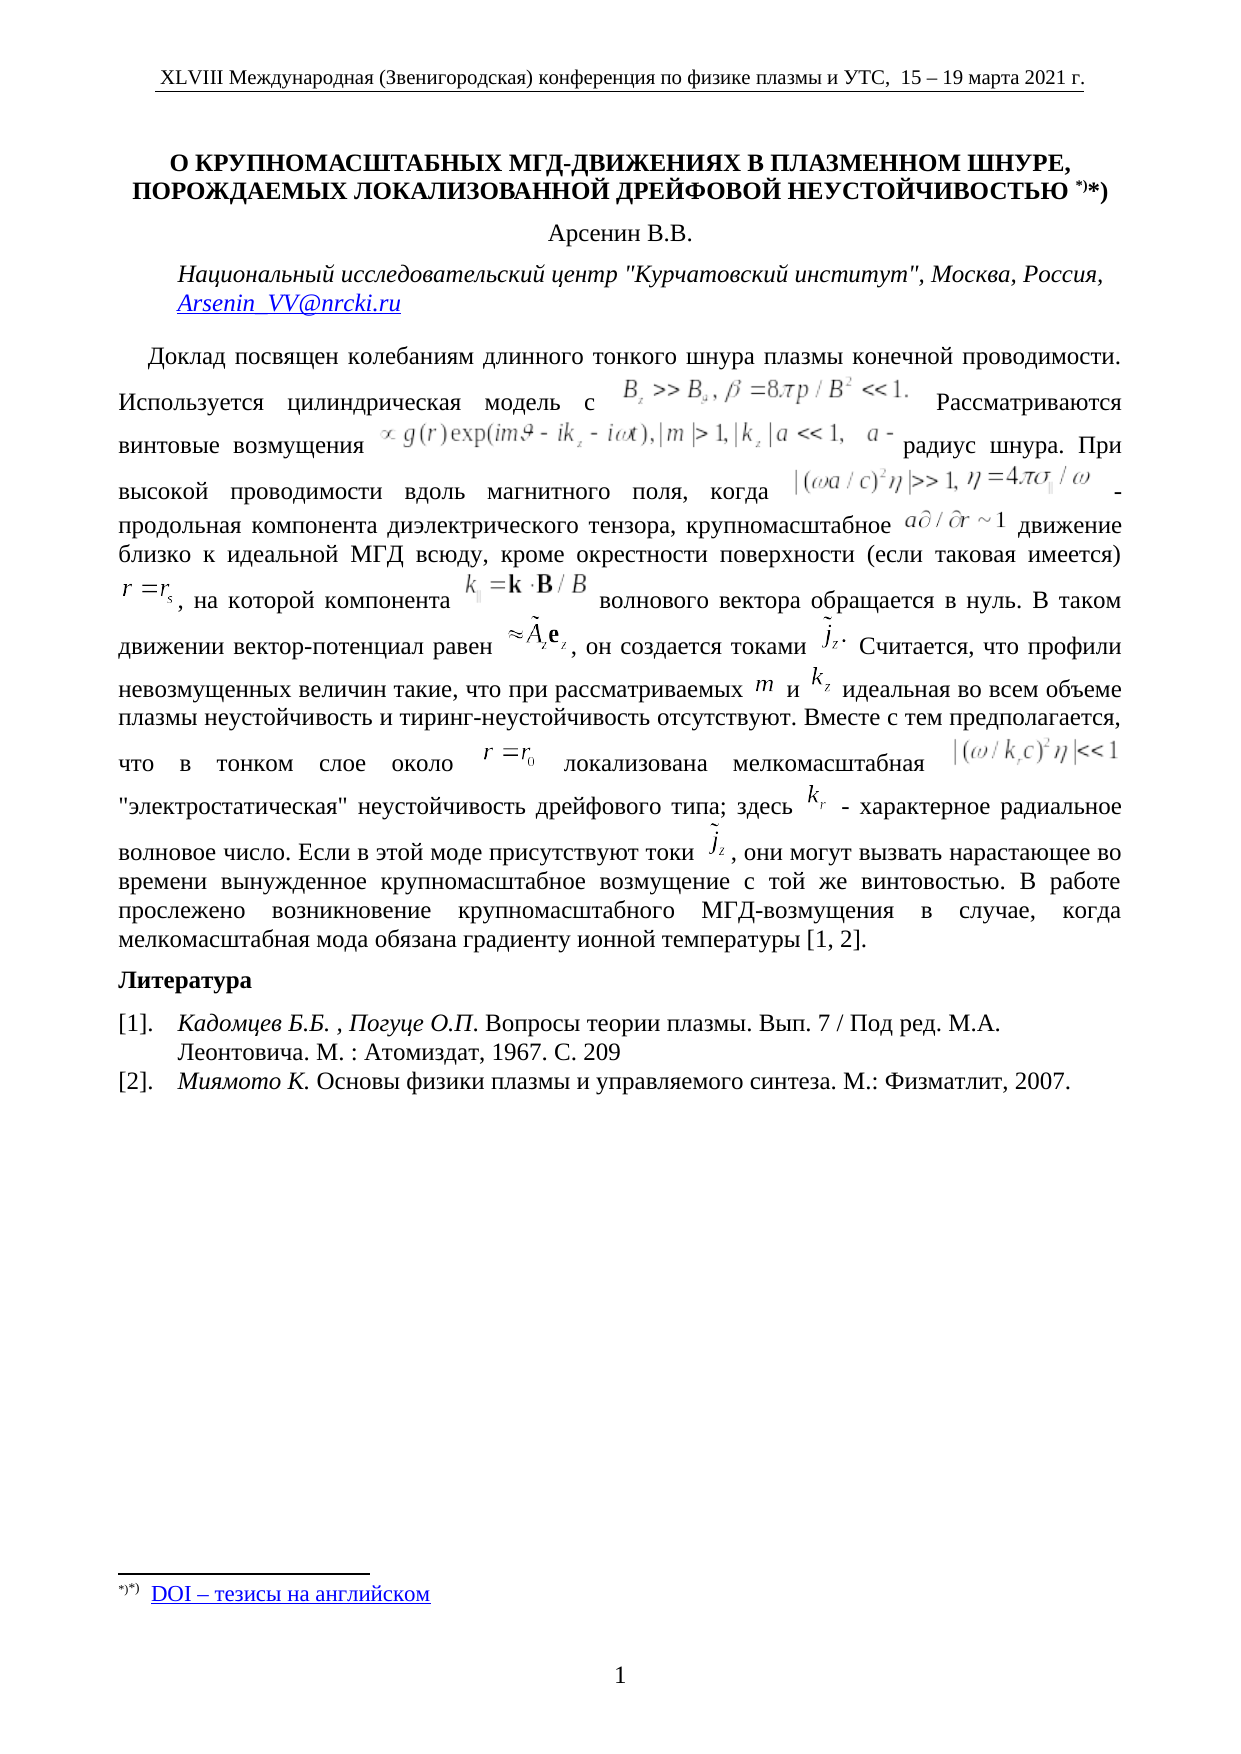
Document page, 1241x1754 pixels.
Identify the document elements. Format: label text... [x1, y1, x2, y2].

text Арсенин В.В. [159, 218, 1081, 246]
title Литература [118, 965, 1122, 994]
title О КРУПНОМАСШТАБНЫХ МГД-ДВИЖЕНИЯХ В ПЛАЗМЕННОМ ШНУРЕ, ПОРОЖДАЕМЫХ ЛОКАЛИЗОВАННОЙ ДРЕЙФОВОЙ НЕУСТОЙЧИВОСТЬЮ *) [118, 148, 1122, 205]
text Национальный исследовательский центр "Курчатовский институт", Москва, Россия, Arsenin_VV@nrcki.ru [177, 259, 1122, 316]
list Миямото К. Основы физики плазмы и управляемого синтеза. М.: Физматлит, 2007. [118, 1066, 1122, 1094]
text Доклад посвящен колебаниям длинного тонкого шнура плазмы конечной проводимости. Используется цилиндрическая модель с Рассматриваются винтовые возмущения радиус шнура. При высокой проводимости вдоль магнитного поля, когда - продольная компонента диэлектрического тензора, крупномасштабное движение близко к идеальной МГД всюду, кроме окрестности поверхности (если таковая имеется), на которой компонента волнового вектора обращается в нуль. В таком движении вектор-потенциал равен , он создается токами Считается, что профили невозмущенных величин такие, что при рассматриваемых и идеальная во всем объеме плазмы неустойчивость и тиринг-неустойчивость отсутствуют. Вместе с тем предполагается, что в тонком слое около локализована мелкомасштабная "электростатическая" неустойчивость дрейфового типа; здесь - характерное радиальное волновое число. Если в этой моде присутствуют токи , они могут вызвать нарастающее во времени вынужденное крупномасштабное возмущение с той же винтовостью. В работе прослежено возникновение крупномасштабного МГД-возмущения в случае, когда мелкомасштабная мода обязана градиенту ионной температуры [1, 2]. [118, 341, 1122, 952]
list Кадомцев Б.Б. , Погуце О.П. Вопросы теории плазмы. Вып. 7 / Под ред. М.А. Леонтовича. М. : Атомиздат, 1967. С. 209 [118, 1008, 1122, 1066]
